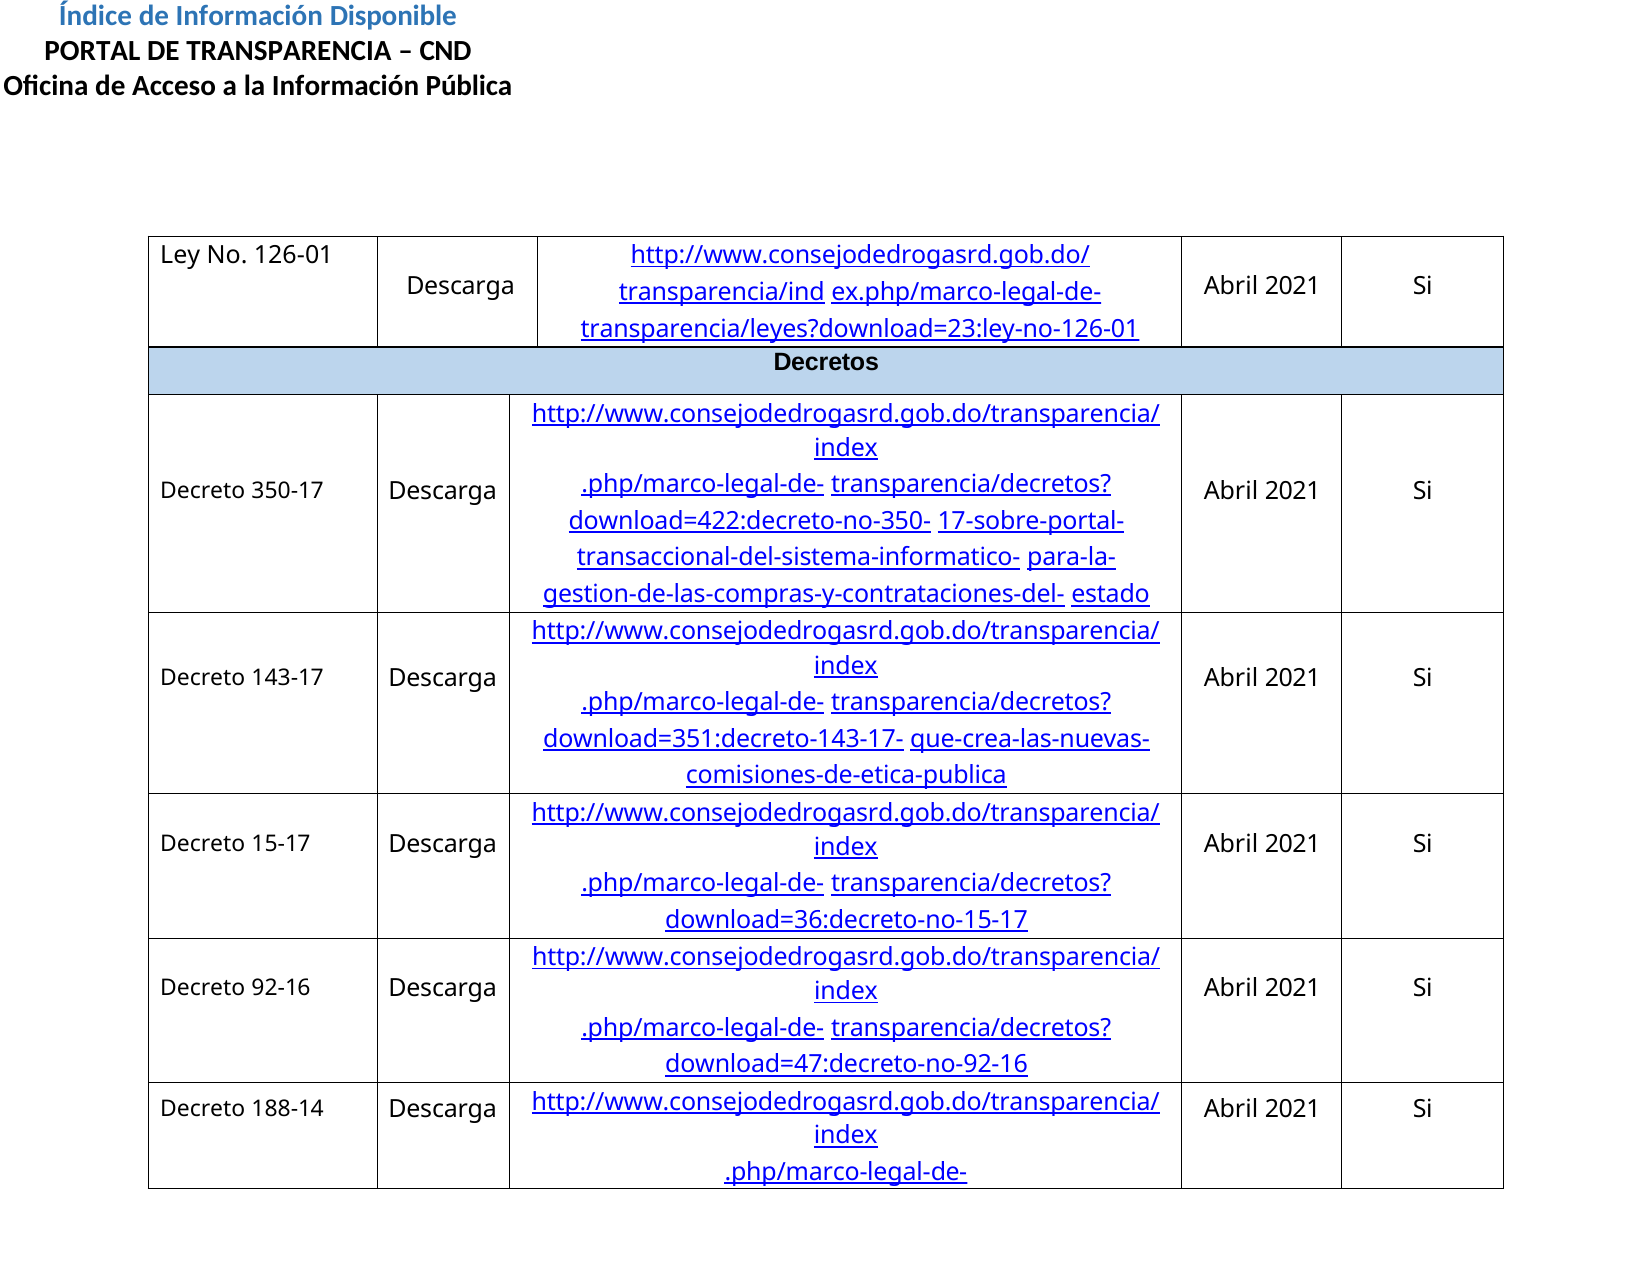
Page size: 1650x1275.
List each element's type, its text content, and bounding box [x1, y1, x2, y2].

table_cell Descarga [378, 939, 509, 1082]
table_cell Si [1342, 794, 1503, 938]
table_cell Decreto 15-17 [149, 794, 377, 938]
table_header Si [1342, 237, 1503, 346]
table_header Abril 2021 [1182, 237, 1341, 346]
table_header Ley No. 126-01 [149, 237, 377, 346]
table_cell Descarga [378, 395, 509, 612]
table_cell Descarga [378, 613, 509, 793]
table_cell http://www.consejodedrogasrd.gob.do/transparencia/index .php/marco-legal-de- [510, 1083, 1181, 1188]
table_cell Abril 2021 [1182, 1083, 1341, 1188]
table_cell Decretos [149, 348, 1503, 394]
table_cell Si [1342, 1083, 1503, 1188]
table_cell http://www.consejodedrogasrd.gob.do/transparencia/index .php/marco-legal-de- transparencia/decretos?download=36:decreto-no-15-17 [510, 794, 1181, 938]
table_cell http://www.consejodedrogasrd.gob.do/transparencia/index .php/marco-legal-de- transparencia/decretos?download=422:decreto-no-350- 17-sobre-portal-transaccional-del-sistema-informatico- para-la-gestion-de-las-compras-y-contrataciones-del- estado [510, 395, 1181, 612]
table_header Descarga [378, 237, 537, 346]
table_cell Descarga [378, 794, 509, 938]
table_cell http://www.consejodedrogasrd.gob.do/transparencia/index .php/marco-legal-de- transparencia/decretos?download=47:decreto-no-92-16 [510, 939, 1181, 1082]
table_cell Si [1342, 395, 1503, 612]
table_cell Descarga [378, 1083, 509, 1188]
table_cell Si [1342, 613, 1503, 793]
table_cell Decreto 188-14 [149, 1083, 377, 1188]
table_cell Abril 2021 [1182, 395, 1341, 612]
table_cell Decreto 92-16 [149, 939, 377, 1082]
table_cell Decreto 143-17 [149, 613, 377, 793]
table_cell Abril 2021 [1182, 939, 1341, 1082]
table_cell Abril 2021 [1182, 613, 1341, 793]
table_cell http://www.consejodedrogasrd.gob.do/transparencia/index .php/marco-legal-de- transparencia/decretos?download=351:decreto-143-17- que-crea-las-nuevas-comisiones-de-etica-publica [510, 613, 1181, 793]
table_cell Abril 2021 [1182, 794, 1341, 938]
table_cell Decreto 350-17 [149, 395, 377, 612]
table_cell Si [1342, 939, 1503, 1082]
table_header http://www.consejodedrogasrd.gob.do/transparencia/ind ex.php/marco-legal-de- transparencia/leyes?download=23:ley-no-126-01 [538, 237, 1181, 346]
